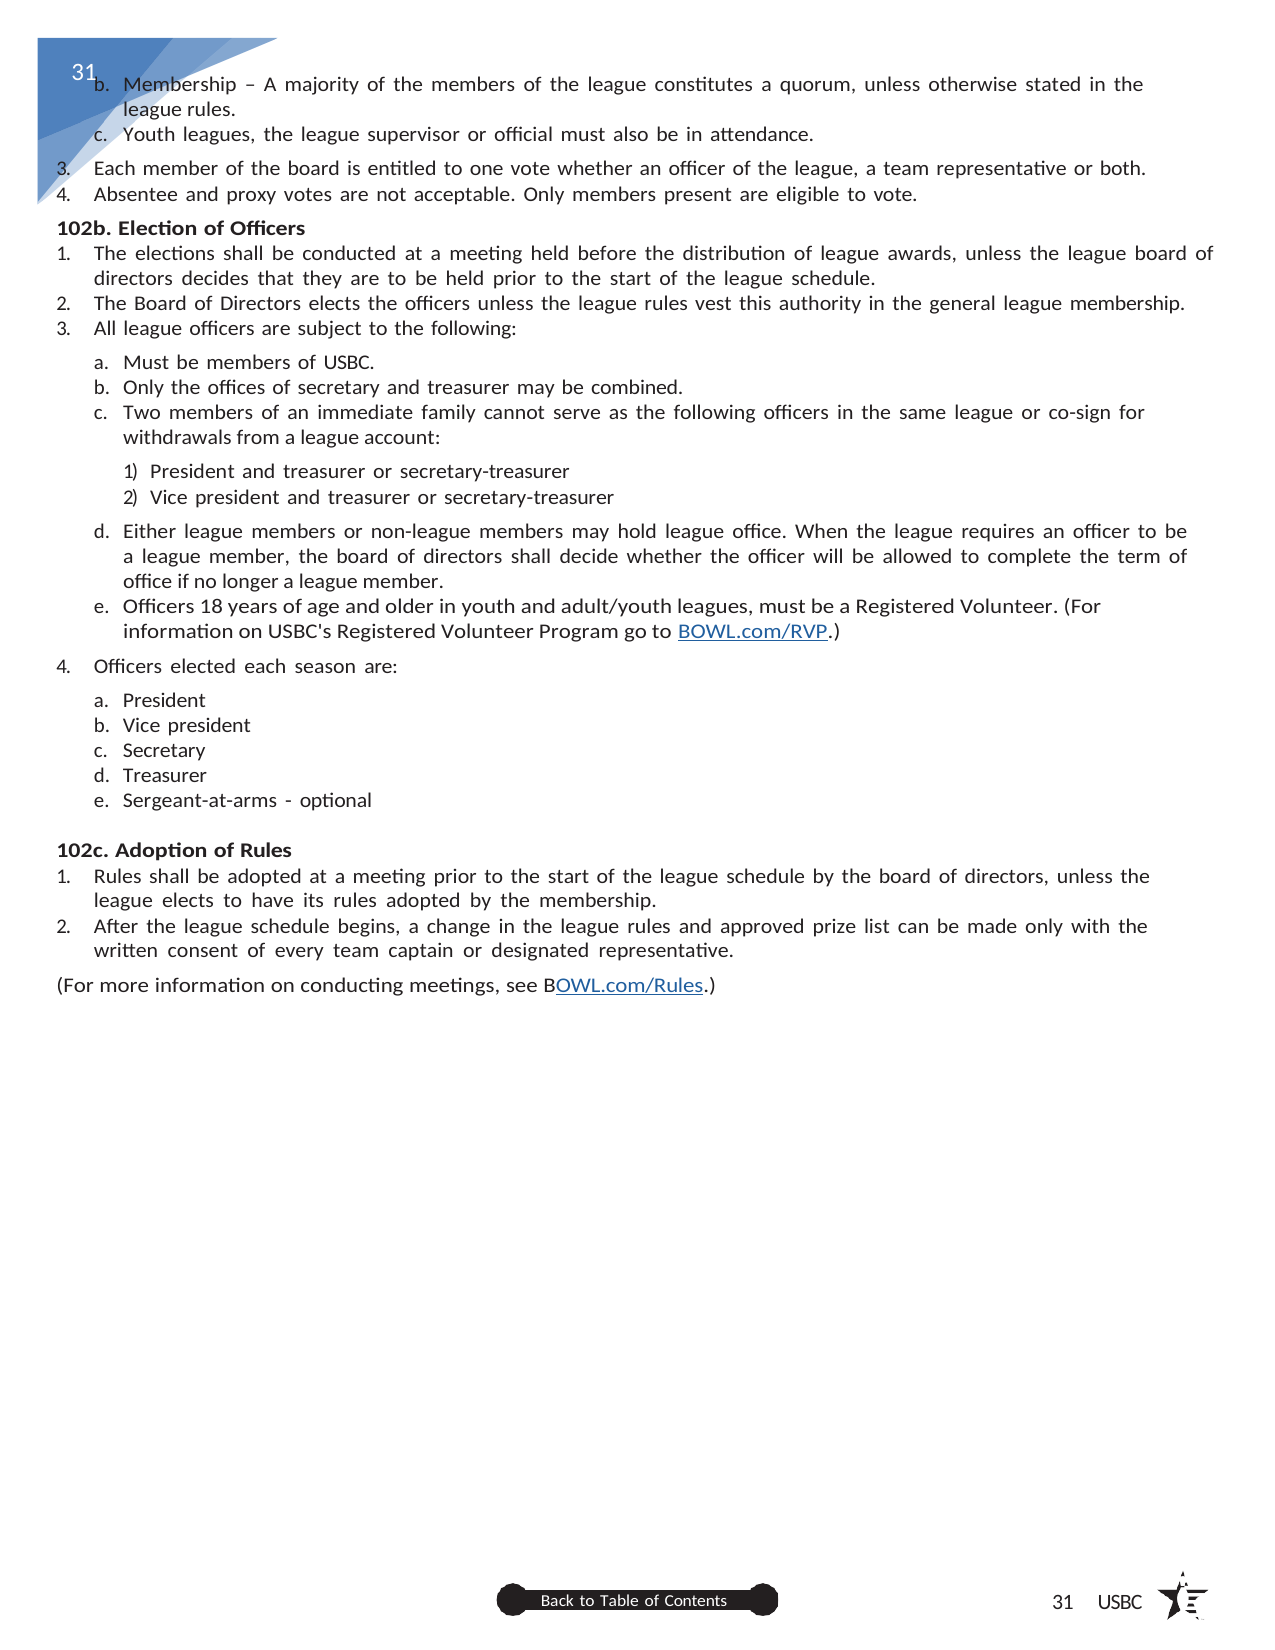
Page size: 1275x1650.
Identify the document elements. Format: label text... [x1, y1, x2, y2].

list Each member of the board is entitled to one vote whether an officer of the league, a team representative or both. [56, 156, 1256, 181]
picture [746, 1583, 779, 1616]
list President and treasurer or secretary-treasurer [123, 459, 1256, 484]
list Youth leagues, the league supervisor or official must also be in attendance. [94, 121, 1256, 147]
list Vice president [94, 712, 1256, 737]
list Either league members or non-league members may hold league office. When the league requires an officer to be a league member, the board of directors shall decide whether the officer will be allowed to complete the term of office if no longer a league member. [94, 519, 1192, 593]
list The elections shall be conducted at a meeting held before the distribution of league awards, unless the league board of directors decides that they are to be held prior to the start of the league schedule. [56, 240, 1217, 290]
picture [37, 37, 279, 206]
list Rules shall be adopted at a meeting prior to the start of the league schedule by the board of directors, unless the league elects to have its rules adopted by the membership. [56, 863, 1154, 913]
list Membership – A majority of the members of the league constitutes a quorum, unless otherwise stated in the league rules. [94, 72, 1148, 121]
text (For more information on conducting meetings, see BOWL.com/Rules.) [56, 972, 1256, 998]
picture [496, 1583, 529, 1616]
picture [1156, 1570, 1209, 1620]
list All league officers are subject to the following: [56, 315, 1256, 341]
list Treasurer [94, 762, 1256, 787]
list The Board of Directors elects the officers unless the league rules vest this authority in the general league membership. [56, 290, 1256, 315]
list Officers elected each season are: [56, 653, 1256, 678]
list President [94, 687, 1256, 712]
list Two members of an immediate family cannot serve as the following officers in the same league or co-sign for withdrawals from a league account: [94, 400, 1149, 450]
list Secretary [94, 737, 1256, 762]
subtitle 102c. Adoption of Rules [56, 838, 1256, 863]
list Only the offices of secretary and treasurer may be combined. [94, 375, 1256, 400]
list Vice president and treasurer or secretary-treasurer [123, 484, 1256, 509]
list Officers 18 years of age and older in youth and adult/youth leagues, must be a Registered Volunteer. (For information on USBC's Registered Volunteer Program go to BOWL.com/RVP.) [94, 594, 1110, 644]
list Absentee and proxy votes are not acceptable. Only members present are eligible to vote. [56, 181, 1256, 206]
subtitle 102b. Election of Officers [56, 215, 1256, 240]
list After the league schedule begins, a change in the league rules and approved prize list can be made only with the written consent of every team captain or designated representative. [56, 913, 1153, 963]
list Must be members of USBC. [94, 349, 1256, 375]
list Sergeant-at-arms - optional [94, 787, 1256, 812]
